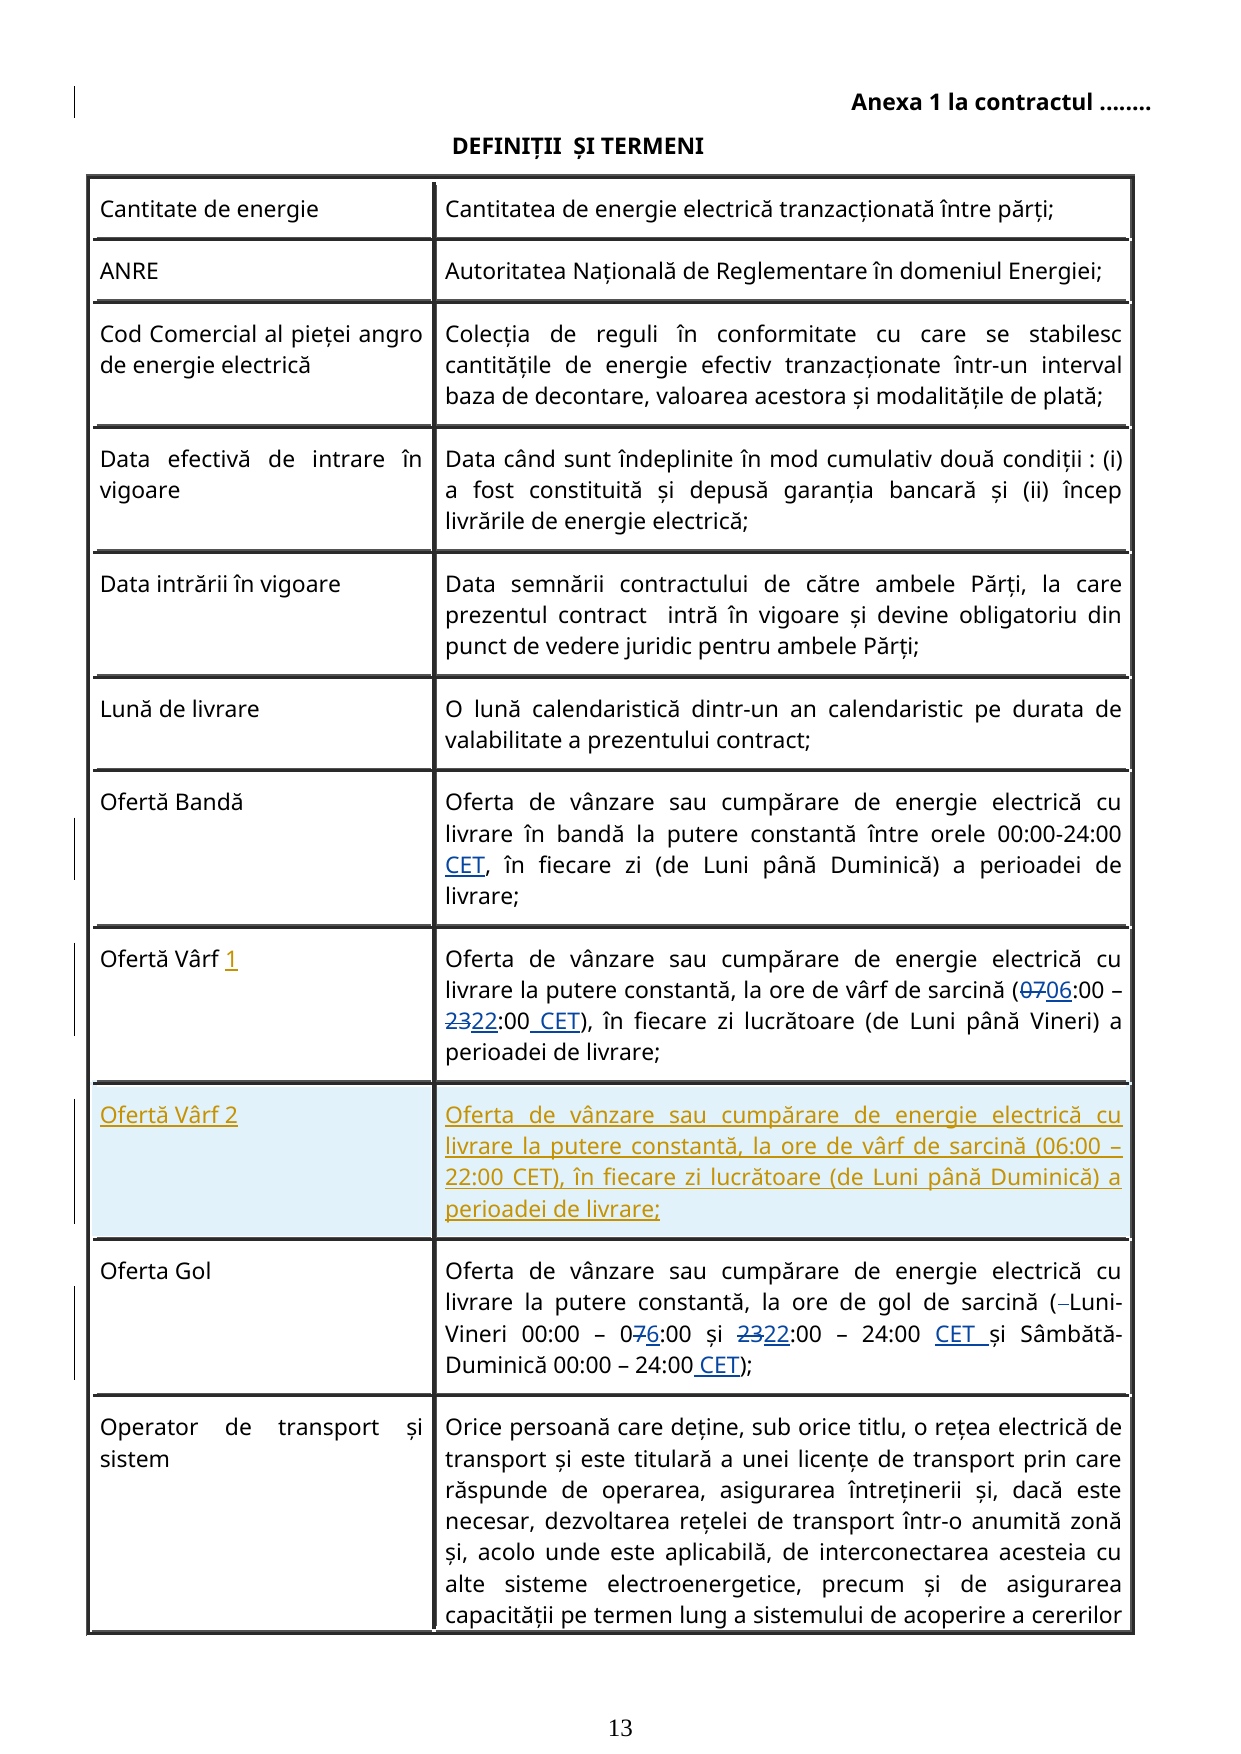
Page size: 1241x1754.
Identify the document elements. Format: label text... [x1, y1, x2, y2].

table_cell Oferta Gol [90, 1236, 431, 1393]
table_cell Data semnării contractului de către ambele Părţi, la care prezentul contract intră în vigoare şi devine obligatoriu din punct de vedere juridic pentru ambele Părţi; [437, 549, 1132, 674]
table_cell Data când sunt îndeplinite în mod cumulativ două condiții : (i) a fost constituită şi depusă garanţia bancară şi (ii) încep livrările de energie electrică; [437, 424, 1132, 549]
table_cell Oferta de vânzare sau cumpărare de energie electrică cu livrare în bandă la putere constantă între orele 00:00-24:00, în fiecare zi (de Luni până Duminică) a perioadei de livrare; [437, 768, 1132, 924]
title DEFINIŢII ŞI TERMENI [4, 130, 1152, 161]
text Anexa 1 la contractul ........ [89, 86, 1152, 118]
table_cell Data efectivă de intrare în vigoare [90, 424, 431, 549]
table_cell Ofertă Vârf [90, 924, 431, 1080]
table_header Cantitatea de energie electrică tranzacţionată între părţi; [434, 179, 1130, 236]
table_header Cantitate de energie [92, 179, 434, 236]
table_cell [90, 1393, 434, 1630]
table_cell Data intrării în vigoare [90, 549, 431, 674]
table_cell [434, 1393, 1132, 1630]
table_cell Colecția de reguli în conformitate cu care se stabilesc cantitățile de energie efectiv tranzacționate într-un interval baza de decontare, valoarea acestora și modalitățile de plată; [437, 299, 1132, 424]
table_cell Cod Comercial al pieței angro de energie electrică [90, 299, 431, 424]
table_cell Lună de livrare [90, 674, 431, 768]
table_cell Oferta de vânzare sau cumpărare de energie electrică cu livrare la putere constantă, la ore de gol de sarcină (Luni-Vineri 00:00 – 0:00 şi :00 – 24:00 şi Sâmbătă-Duminică 00:00 – 24:00); [437, 1236, 1132, 1393]
table_cell Ofertă Bandă [90, 768, 431, 924]
table_cell Oferta de vânzare sau cumpărare de energie electrică cu livrare la putere constantă, la ore de vârf de sarcină (:00 – :00), în fiecare zi lucrătoare (de Luni până Vineri) a perioadei de livrare; [437, 924, 1132, 1080]
table_cell Autoritatea Națională de Reglementare în domeniul Energiei; [437, 236, 1132, 299]
table_cell ANRE [90, 236, 431, 299]
table_cell O lună calendaristică dintr-un an calendaristic pe durata de valabilitate a prezentului contract; [437, 674, 1132, 768]
